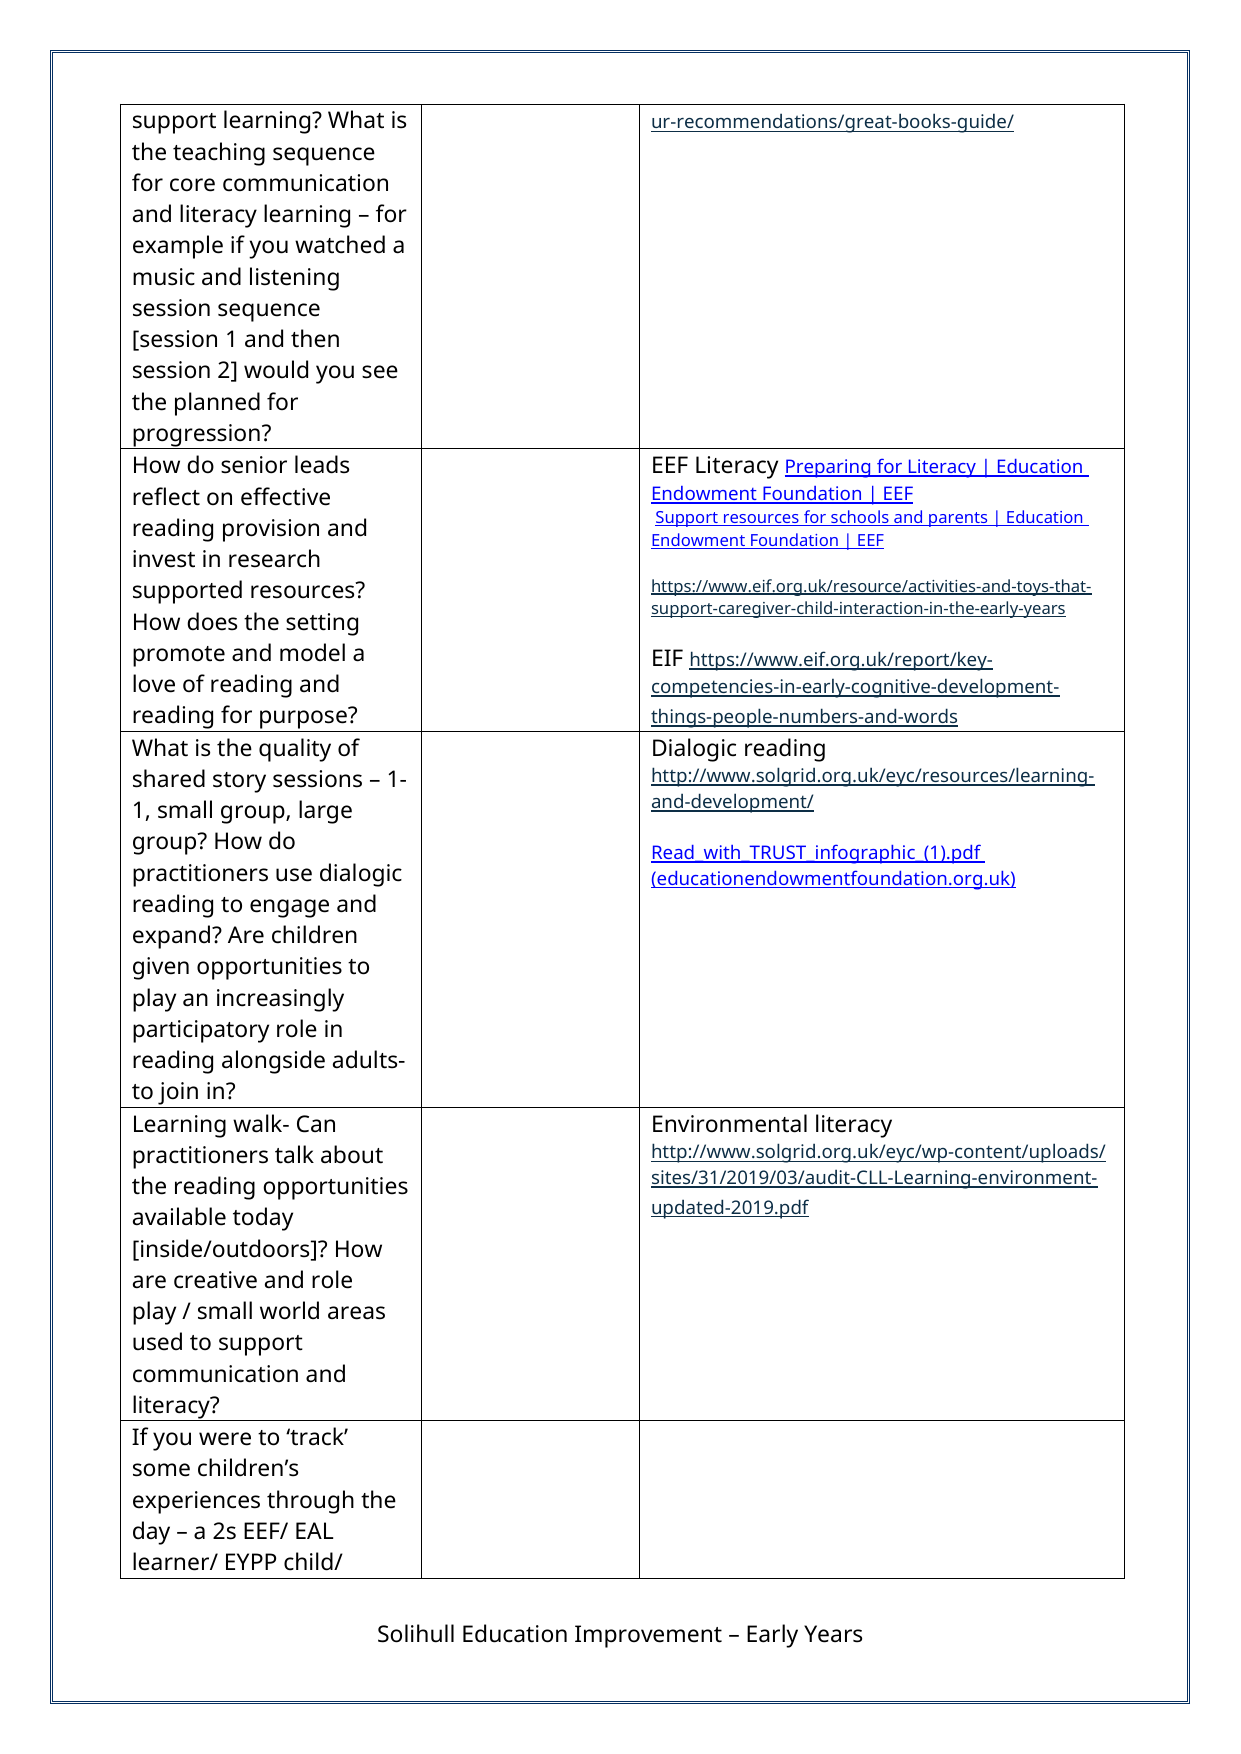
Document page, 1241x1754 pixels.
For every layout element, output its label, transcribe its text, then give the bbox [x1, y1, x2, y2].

table_cell Dialogic reading http://www.solgrid.org.uk/eyc/resources/learning-and-development/ Read_with_TRUST_infographic_(1).pdf (educationendowmentfoundation.org.uk) [640, 732, 1124, 1107]
table_cell What is the quality of shared story sessions – 1-1, small group, large group? How do practitioners use dialogic reading to engage and expand? Are children given opportunities to play an increasingly participatory role in reading alongside adults- to join in? [121, 732, 421, 1107]
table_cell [640, 105, 1124, 448]
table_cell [121, 105, 421, 448]
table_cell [121, 1421, 421, 1577]
table_cell [422, 105, 639, 448]
table_cell [422, 1108, 639, 1420]
table_cell EEF Literacy Preparing for Literacy | Education Endowment Foundation | EEF Support resources for schools and parents | Education Endowment Foundation | EEF https://www.eif.org.uk/resource/activities-and-toys-that-support-caregiver-child-interaction-in-the-early-years EIF https://www.eif.org.uk/report/key-competencies-in-early-cognitive-development-things-people-numbers-and-words [640, 449, 1124, 731]
table_cell [640, 1421, 1124, 1577]
table_cell How do senior leads reflect on effective reading provision and invest in research supported resources? How does the setting promote and model a love of reading and reading for purpose? [121, 449, 421, 731]
table_cell Environmental literacy http://www.solgrid.org.uk/eyc/wp-content/uploads/sites/31/2019/03/audit-CLL-Learning-environment-updated-2019.pdf [640, 1108, 1124, 1420]
table_cell [422, 732, 639, 1107]
table_cell [422, 1421, 639, 1577]
table_cell [422, 449, 639, 731]
table_cell Learning walk- Can practitioners talk about the reading opportunities available today [inside/outdoors]? How are creative and role play / small world areas used to support communication and literacy? [121, 1108, 421, 1420]
